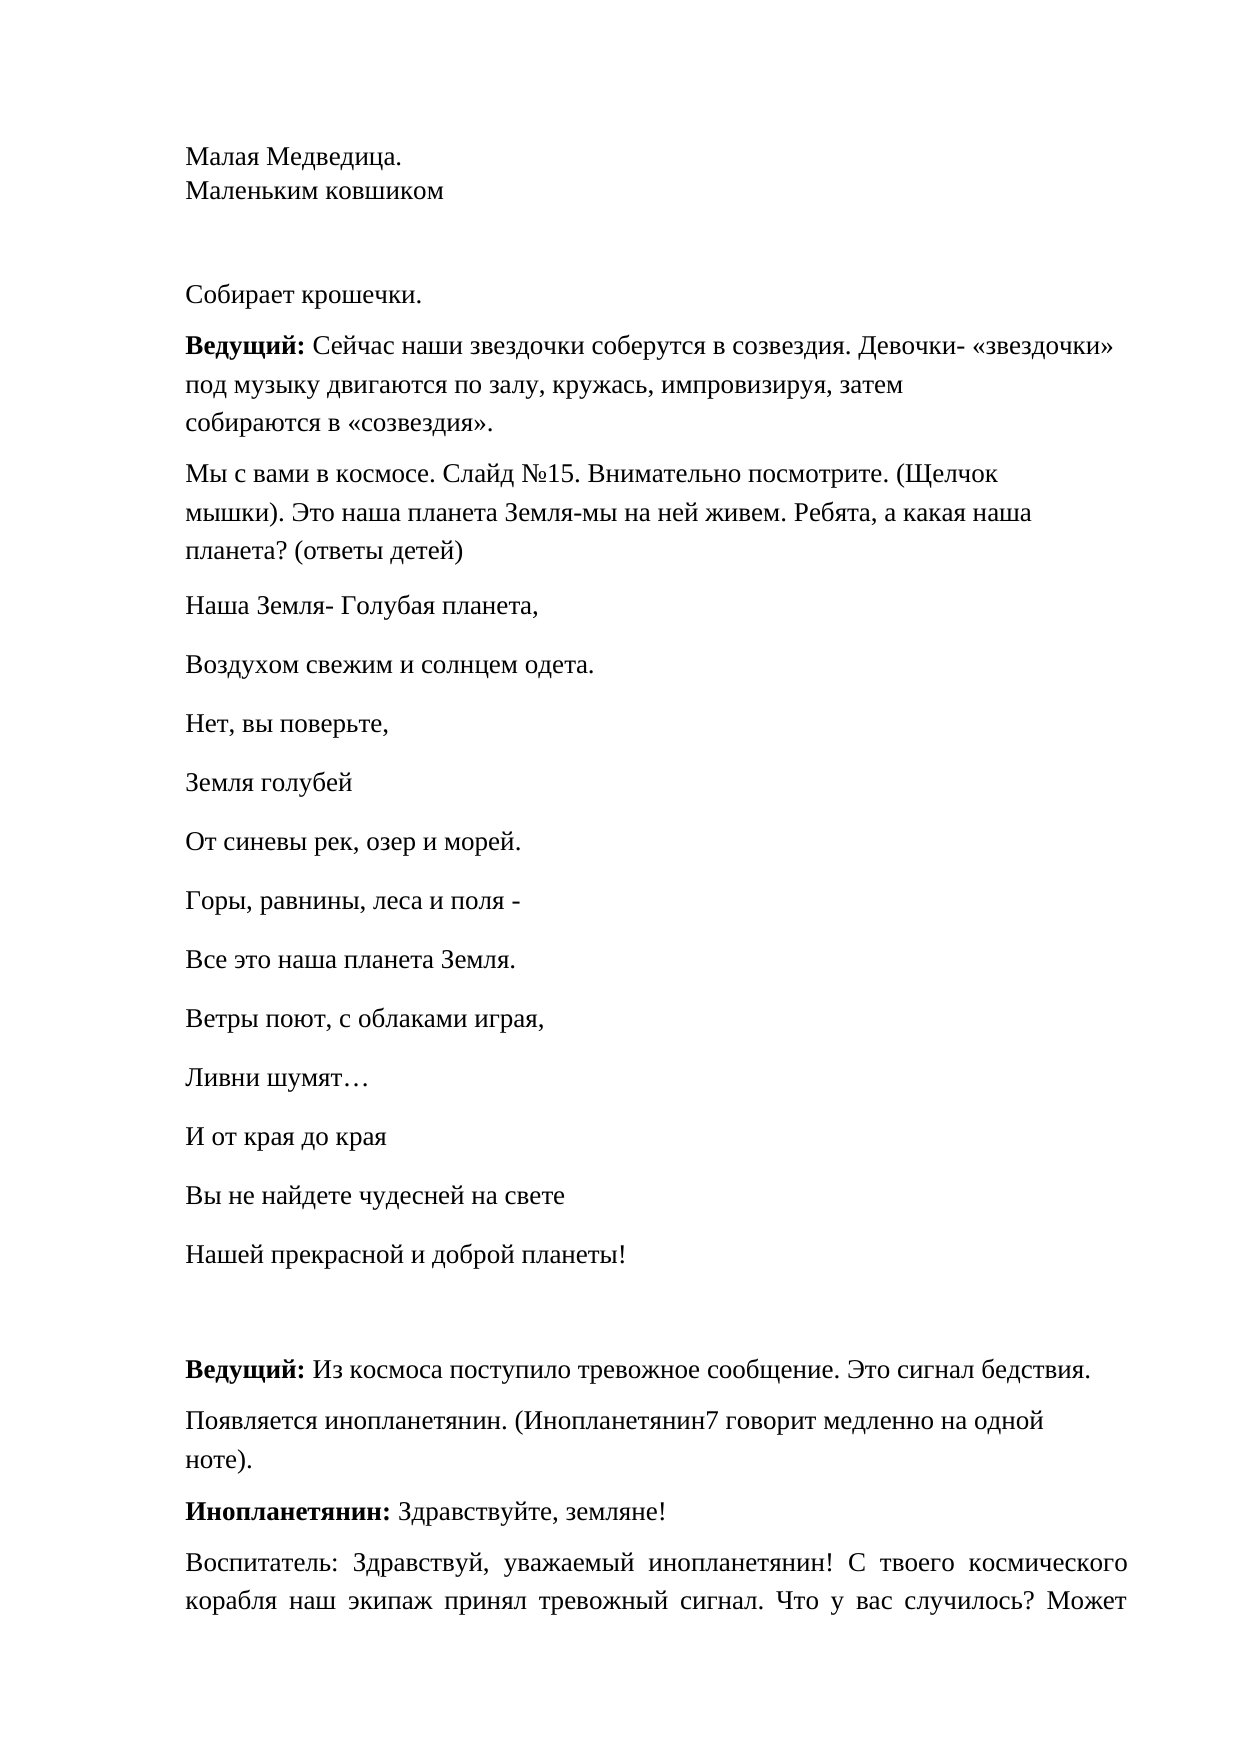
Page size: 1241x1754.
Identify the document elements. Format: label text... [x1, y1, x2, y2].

text Маленьким ковшиком [185, 177, 1154, 204]
text Нашей прекрасной и доброй планеты! [185, 1216, 1154, 1275]
text Наша Земля- Голубая планета, [185, 567, 1154, 626]
text Ведущий: Из космоса поступило тревожное сообщение. Это сигнал бедствия. [185, 1357, 1154, 1384]
text Инопланетянин: Здравствуйте, земляне! [185, 1498, 1154, 1526]
text Ветры поют, с облаками играя, [185, 980, 1154, 1039]
text Ведущий: Сейчас наши звездочки соберутся в созвездия. Девочки- «звездочки» под музыку двигаются по залу, кружась, импровизируя, затем собираются в «созвездия». [185, 324, 1154, 439]
text И от края до края [185, 1098, 1154, 1157]
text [185, 118, 1154, 177]
text От синевы рек, озер и морей. [185, 803, 1154, 862]
text Воздухом свежим и солнцем одета. [185, 626, 1154, 685]
text Ливни шумят… [185, 1039, 1154, 1098]
text Мы с вами в космосе. Слайд №15. Внимательно посмотрите. (Щелчок мышки). Это наша планета Земля-мы на ней живем. Ребята, а какая наша планета? (ответы детей) [185, 452, 1154, 567]
text Вы не найдете чудесней на свете [185, 1157, 1154, 1216]
text Появляется инопланетянин. (Инопланетянин7 говорит медленно на одной ноте). [185, 1398, 1154, 1476]
text Земля голубей [185, 744, 1154, 803]
text Собирает крошечки. [185, 282, 1154, 309]
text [185, 1541, 1129, 1617]
text Горы, равнины, леса и поля - Все это наша планета Земля. [185, 862, 1154, 980]
text Нет, вы поверьте, [185, 685, 1154, 744]
